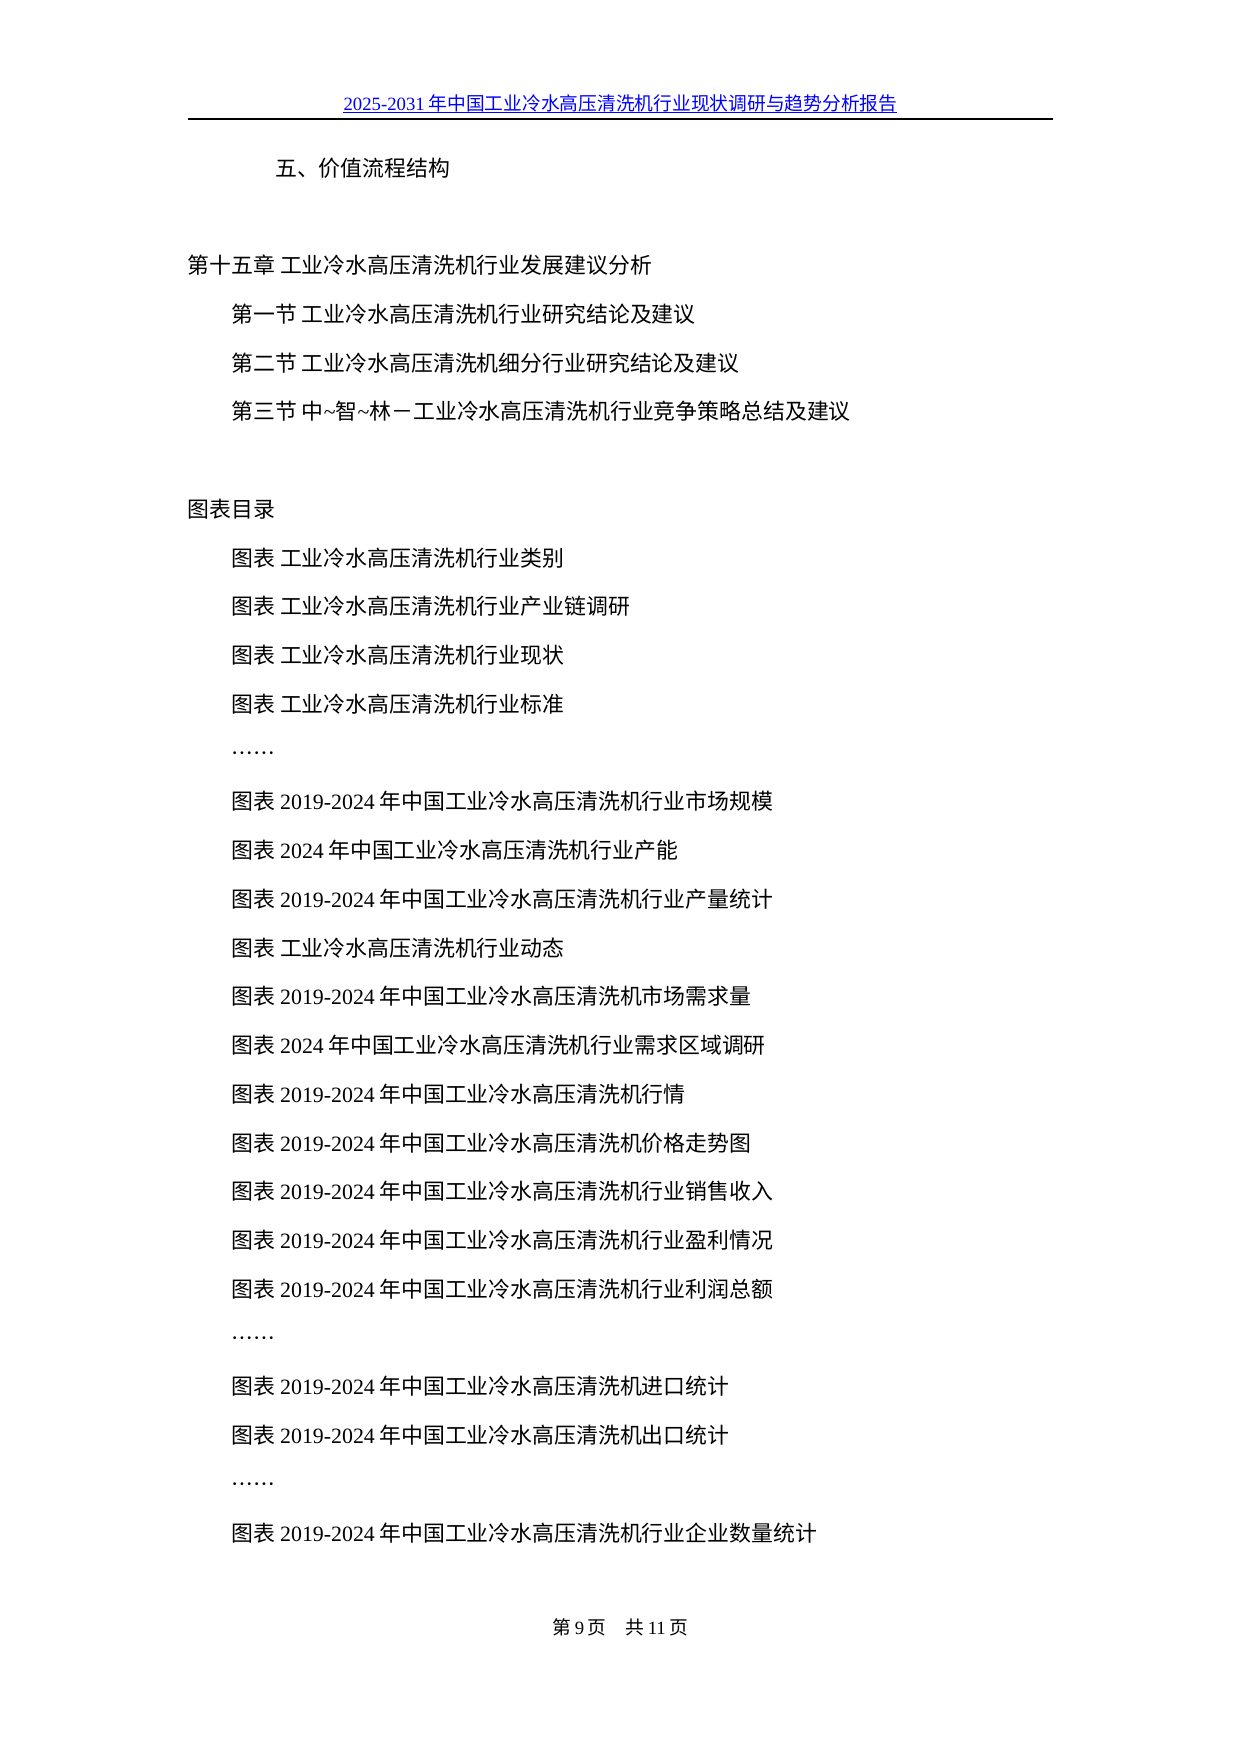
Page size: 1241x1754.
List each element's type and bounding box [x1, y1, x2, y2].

text [187, 150, 1053, 1548]
